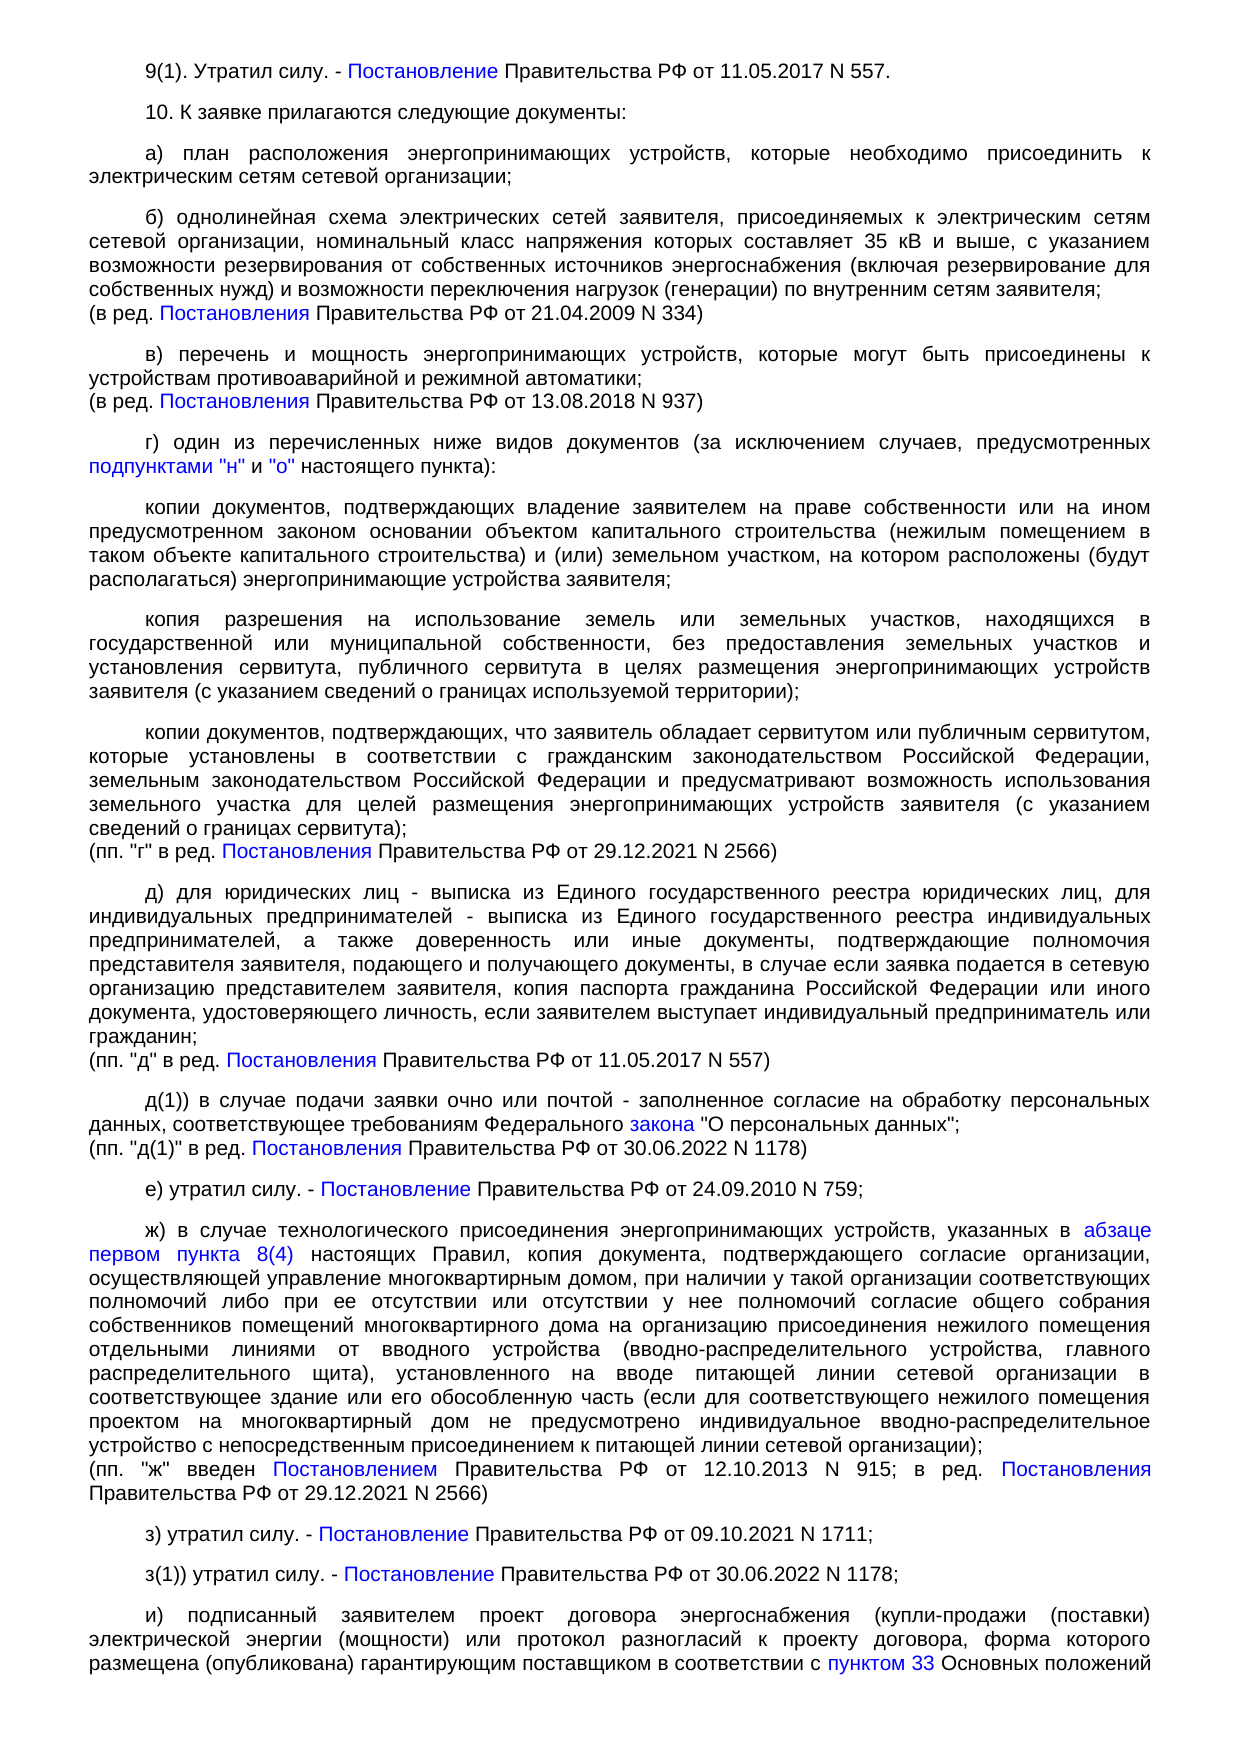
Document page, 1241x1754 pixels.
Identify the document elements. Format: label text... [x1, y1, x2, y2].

text а) план расположения энергопринимающих устройств, которые необходимо присоединить к электрическим сетям сетевой организации; [89, 140, 1152, 188]
text з(1)) утратил силу. - Постановление Правительства РФ от 30.06.2022 N 1178; [89, 1562, 1152, 1586]
text г) один из перечисленных ниже видов документов (за исключением случаев, предусмотренных подпунктами "н" и "о" настоящего пункта): [89, 430, 1152, 478]
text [89, 1603, 1152, 1675]
text з) утратил силу. - Постановление Правительства РФ от 09.10.2021 N 1711; [89, 1522, 1152, 1546]
text (в ред. Постановления Правительства РФ от 13.08.2018 N 937) [89, 389, 1152, 413]
text б) однолинейная схема электрических сетей заявителя, присоединяемых к электрическим сетям сетевой организации, номинальный класс напряжения которых составляет 35 кВ и выше, с указанием возможности резервирования от собственных источников энергоснабжения (включая резервирование для собственных нужд) и возможности переключения нагрузок (генерации) по внутренним сетям заявителя; [89, 205, 1152, 301]
text копия разрешения на использование земель или земельных участков, находящихся в государственной или муниципальной собственности, без предоставления земельных участков и установления сервитута, публичного сервитута в целях размещения энергопринимающих устройств заявителя (с указанием сведений о границах используемой территории); [89, 607, 1152, 703]
text 10. К заявке прилагаются следующие документы: [89, 100, 1152, 124]
text (пп. "г" в ред. Постановления Правительства РФ от 29.12.2021 N 2566) [89, 839, 1152, 863]
text д) для юридических лиц - выписка из Единого государственного реестра юридических лиц, для индивидуальных предпринимателей - выписка из Единого государственного реестра индивидуальных предпринимателей, а также доверенность или иные документы, подтверждающие полномочия представителя заявителя, подающего и получающего документы, в случае если заявка подается в сетевую организацию представителем заявителя, копия паспорта гражданина Российской Федерации или иного документа, удостоверяющего личность, если заявителем выступает индивидуальный предприниматель или гражданин; [89, 880, 1152, 1048]
text ж) в случае технологического присоединения энергопринимающих устройств, указанных в абзаце первом пункта 8(4) настоящих Правил, копия документа, подтверждающего согласие организации, осуществляющей управление многоквартирным домом, при наличии у такой организации соответствующих полномочий либо при ее отсутствии или отсутствии у нее полномочий согласие общего собрания собственников помещений многоквартирного дома на организацию присоединения нежилого помещения отдельными линиями от вводного устройства (вводно-распределительного устройства, главного распределительного щита), установленного на вводе питающей линии сетевой организации в соответствующее здание или его обособленную часть (если для соответствующего нежилого помещения проектом на многоквартирный дом не предусмотрено индивидуальное вводно-распределительное устройство с непосредственным присоединением к питающей линии сетевой организации); [89, 1217, 1152, 1457]
text е) утратил силу. - Постановление Правительства РФ от 24.09.2010 N 759; [89, 1177, 1152, 1201]
text 9(1). Утратил силу. - Постановление Правительства РФ от 11.05.2017 N 557. [89, 59, 1152, 83]
text копии документов, подтверждающих владение заявителем на праве собственности или на ином предусмотренном законом основании объектом капитального строительства (нежилым помещением в таком объекте капитального строительства) и (или) земельном участком, на котором расположены (будут располагаться) энергопринимающие устройства заявителя; [89, 494, 1152, 590]
text д(1)) в случае подачи заявки очно или почтой - заполненное согласие на обработку персональных данных, соответствующее требованиям Федерального закона "О персональных данных"; [89, 1088, 1152, 1136]
text копии документов, подтверждающих, что заявитель обладает сервитутом или публичным сервитутом, которые установлены в соответствии с гражданским законодательством Российской Федерации, земельным законодательством Российской Федерации и предусматривают возможность использования земельного участка для целей размещения энергопринимающих устройств заявителя (с указанием сведений о границах сервитута); [89, 719, 1152, 839]
text (пп. "д(1)" в ред. Постановления Правительства РФ от 30.06.2022 N 1178) [89, 1136, 1152, 1160]
text (пп. "ж" введен Постановлением Правительства РФ от 12.10.2013 N 915; в ред. Постановления Правительства РФ от 29.12.2021 N 2566) [89, 1457, 1152, 1505]
text (в ред. Постановления Правительства РФ от 21.04.2009 N 334) [89, 301, 1152, 325]
text в) перечень и мощность энергопринимающих устройств, которые могут быть присоединены к устройствам противоаварийной и режимной автоматики; [89, 341, 1152, 389]
text (пп. "д" в ред. Постановления Правительства РФ от 11.05.2017 N 557) [89, 1048, 1152, 1072]
